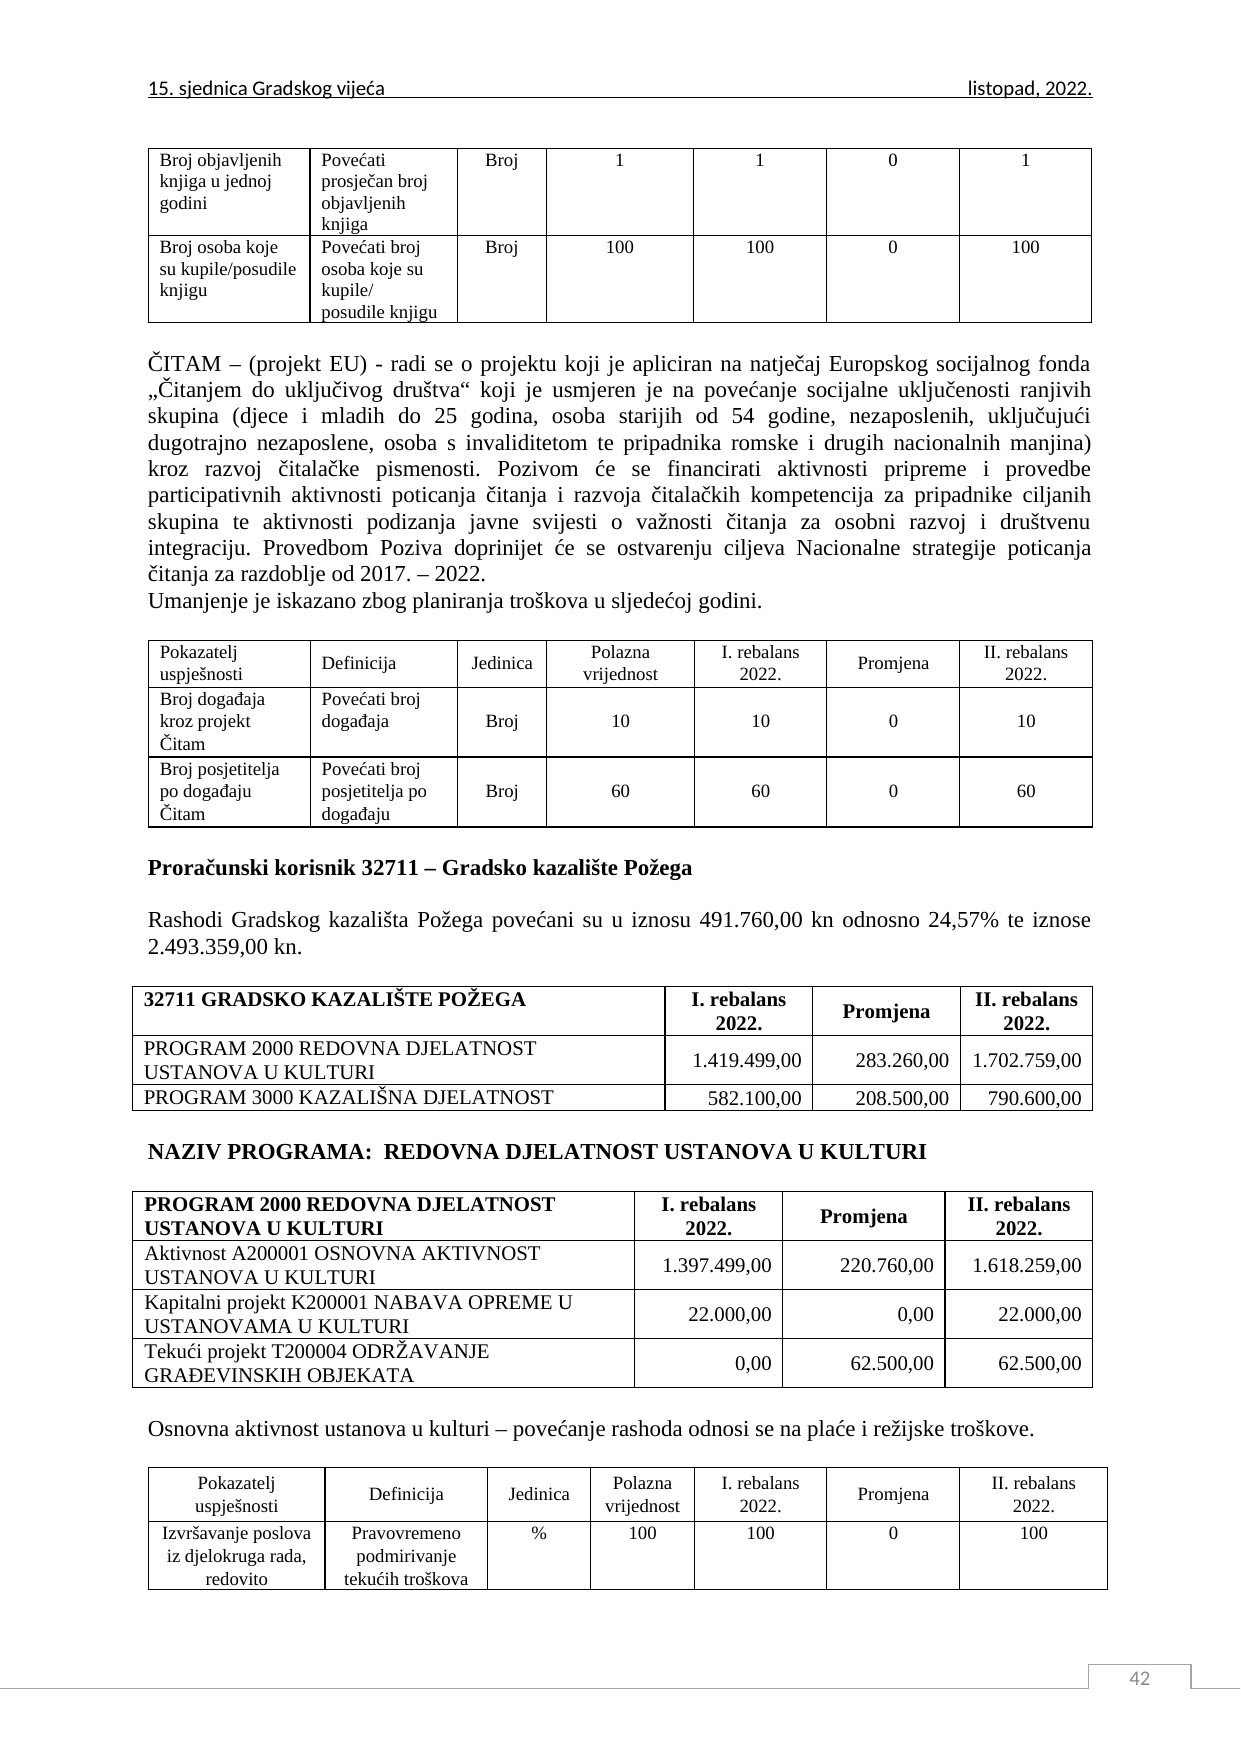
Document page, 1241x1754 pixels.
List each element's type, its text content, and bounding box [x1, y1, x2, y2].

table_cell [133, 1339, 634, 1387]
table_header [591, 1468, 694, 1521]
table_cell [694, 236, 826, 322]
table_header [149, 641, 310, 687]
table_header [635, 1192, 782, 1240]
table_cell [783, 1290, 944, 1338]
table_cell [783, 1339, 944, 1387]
list Osnovna aktivnost ustanova u kulturi – povećanje rashoda odnosi se na plaće i režijske troškove. [148, 1414, 1093, 1441]
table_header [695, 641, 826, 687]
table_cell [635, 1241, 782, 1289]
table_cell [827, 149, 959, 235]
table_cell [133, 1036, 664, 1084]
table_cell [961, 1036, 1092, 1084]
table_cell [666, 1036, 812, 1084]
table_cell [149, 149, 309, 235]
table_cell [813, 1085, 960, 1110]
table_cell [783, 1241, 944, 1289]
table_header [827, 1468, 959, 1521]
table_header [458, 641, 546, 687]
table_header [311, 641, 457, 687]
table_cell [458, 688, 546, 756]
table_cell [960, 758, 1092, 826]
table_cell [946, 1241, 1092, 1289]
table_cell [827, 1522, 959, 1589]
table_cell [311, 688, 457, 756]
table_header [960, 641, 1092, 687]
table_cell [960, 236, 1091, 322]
text Rashodi Gradskog kazališta Požega povećani su u iznosu 491.760,00 kn odnosno 24,57% te iznose 2.493.359,00 kn. [148, 906, 1093, 959]
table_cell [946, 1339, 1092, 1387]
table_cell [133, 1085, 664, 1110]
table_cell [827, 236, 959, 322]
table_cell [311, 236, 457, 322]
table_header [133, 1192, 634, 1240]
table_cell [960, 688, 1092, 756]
text NAZIV PROGRAMA: REDOVNA DJELATNOST USTANOVA U KULTURI [148, 1138, 1093, 1164]
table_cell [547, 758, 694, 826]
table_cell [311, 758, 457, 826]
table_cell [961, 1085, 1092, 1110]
text Proračunski korisnik 32711 – Gradsko kazalište Požega [148, 854, 1093, 880]
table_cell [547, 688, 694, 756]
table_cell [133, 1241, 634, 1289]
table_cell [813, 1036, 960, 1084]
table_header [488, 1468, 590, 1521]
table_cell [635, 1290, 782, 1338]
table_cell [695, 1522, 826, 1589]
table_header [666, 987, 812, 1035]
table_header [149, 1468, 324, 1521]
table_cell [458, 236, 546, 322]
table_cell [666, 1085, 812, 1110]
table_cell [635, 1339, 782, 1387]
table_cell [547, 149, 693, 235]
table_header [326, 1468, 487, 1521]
text ČITAM – (projekt EU) - radi se o projektu koji je apliciran na natječaj Europskog socijalnog fonda „Čitanjem do uključivog društva“ koji je usmjeren je na povećanje socijalne uključenosti ranjivih skupina (djece i mladih do 25 godina, osoba starijih od 54 godine, nezaposlenih, uključujući dugotrajno nezaposlene, osoba s invaliditetom te pripadnika romske i drugih nacionalnih manjina) kroz razvoj čitalačke pismenosti. Pozivom će se financirati aktivnosti pripreme i provedbe participativnih aktivnosti poticanja čitanja i razvoja čitalačkih kompetencija za pripadnike ciljanih skupina te aktivnosti podizanja javne svijesti o važnosti čitanja za osobni razvoj i društvenu integraciju. Provedbom Poziva doprinijet će se ostvarenju ciljeva Nacionalne strategije poticanja čitanja za razdoblje od 2017. – 2022. [148, 349, 1093, 587]
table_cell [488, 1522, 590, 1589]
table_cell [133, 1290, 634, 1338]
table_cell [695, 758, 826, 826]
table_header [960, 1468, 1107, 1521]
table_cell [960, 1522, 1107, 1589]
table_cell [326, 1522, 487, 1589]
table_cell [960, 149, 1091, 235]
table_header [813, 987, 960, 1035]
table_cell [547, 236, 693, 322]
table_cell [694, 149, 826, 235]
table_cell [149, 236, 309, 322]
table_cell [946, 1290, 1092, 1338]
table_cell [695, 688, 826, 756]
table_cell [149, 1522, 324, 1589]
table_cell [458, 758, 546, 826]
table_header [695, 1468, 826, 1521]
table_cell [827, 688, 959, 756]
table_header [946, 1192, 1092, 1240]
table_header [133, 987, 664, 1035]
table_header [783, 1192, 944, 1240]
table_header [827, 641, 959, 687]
text Umanjenje je iskazano zbog planiranja troškova u sljedećoj godini. [148, 587, 1093, 613]
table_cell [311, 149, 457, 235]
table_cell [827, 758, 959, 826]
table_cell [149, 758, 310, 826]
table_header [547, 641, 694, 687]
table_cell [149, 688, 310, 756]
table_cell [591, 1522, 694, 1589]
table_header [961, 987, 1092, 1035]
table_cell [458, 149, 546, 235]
